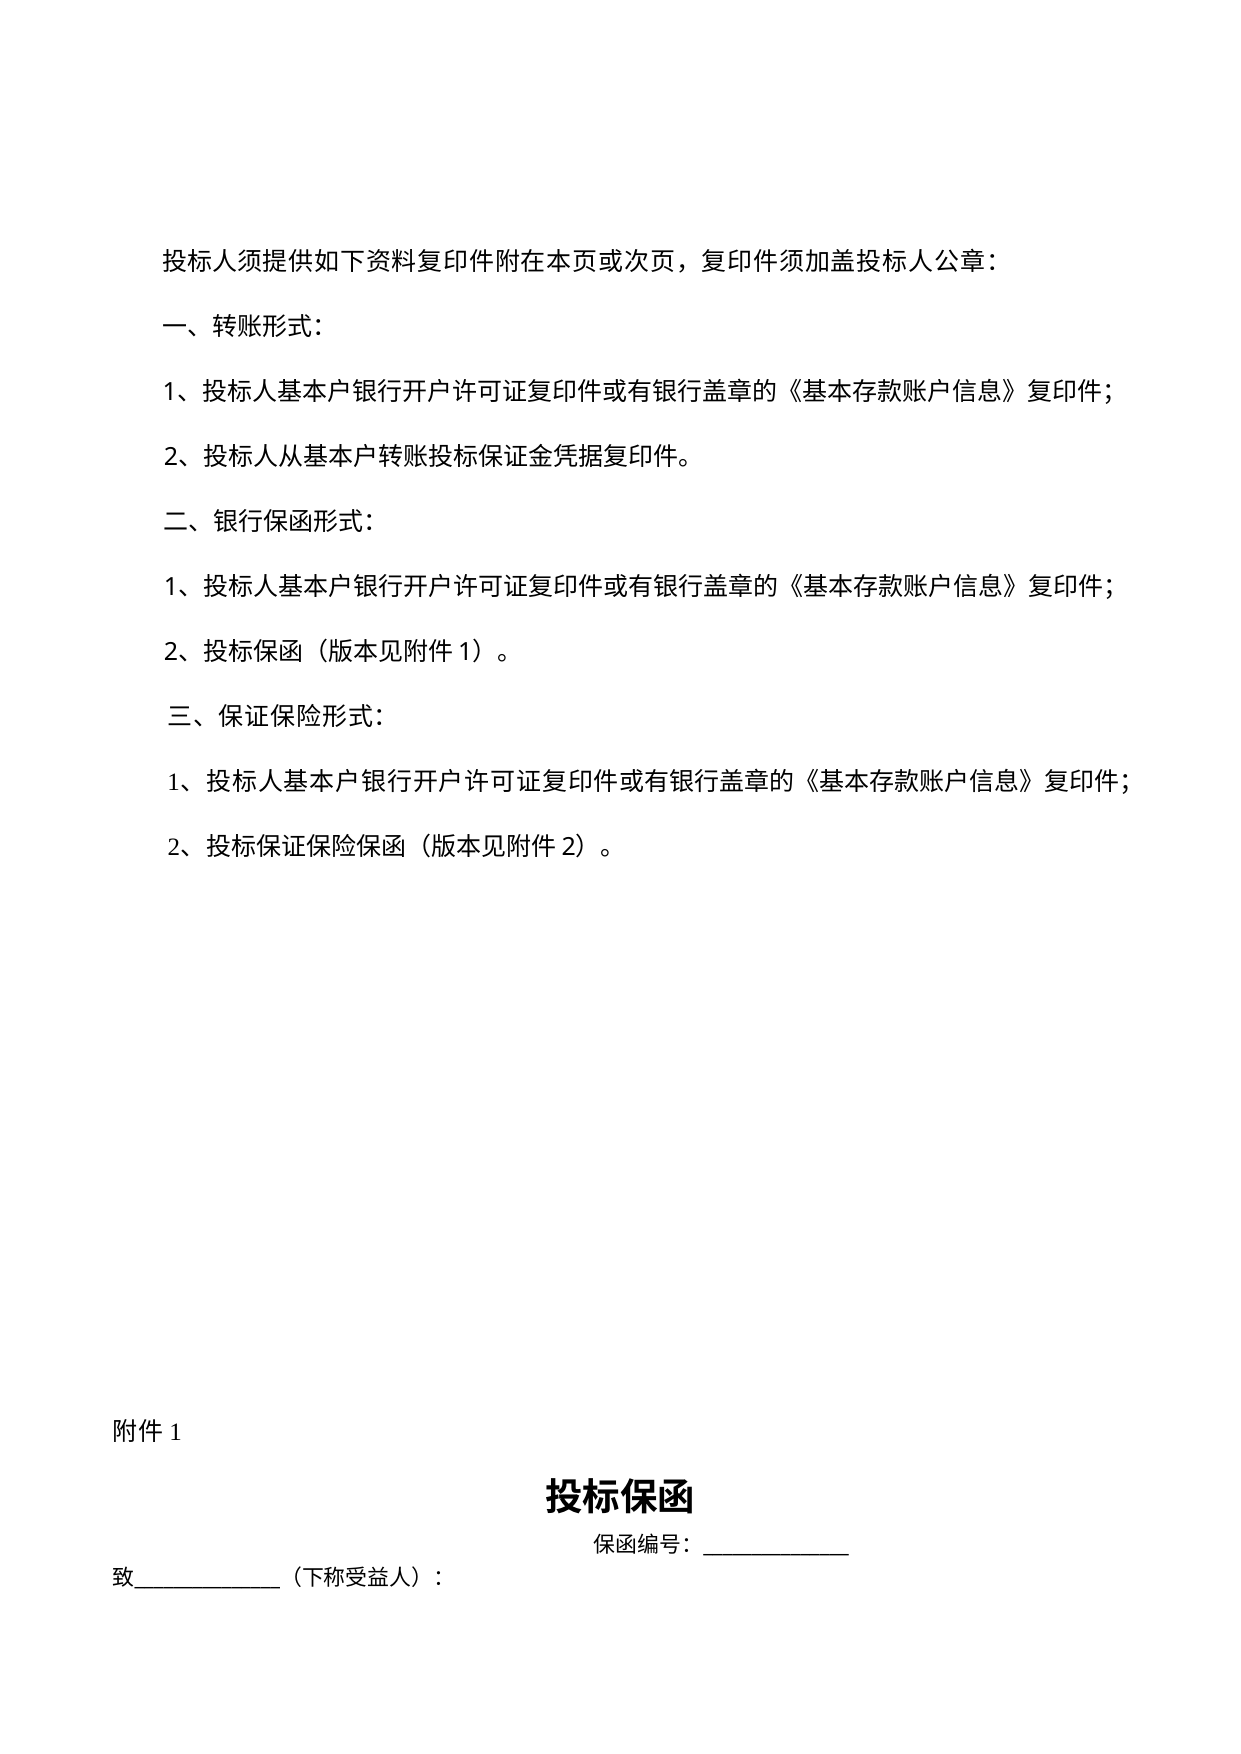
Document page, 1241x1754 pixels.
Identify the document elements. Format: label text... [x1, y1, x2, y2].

text 一、转账形式： [112, 292, 1128, 357]
text 1、投标人基本户银行开户许可证复印件或有银行盖章的《基本存款账户信息》复印件； [112, 357, 1128, 422]
text 投标保函 [112, 1462, 1128, 1527]
text 三、保证保险形式： [112, 682, 1128, 747]
text 2、投标保函（版本见附件1）。 [112, 617, 1128, 682]
text 致_______________（下称受益人）： [112, 1559, 1128, 1592]
text 保函编号：_______________ [112, 1527, 1128, 1559]
text 1、投标人基本户银行开户许可证复印件或有银行盖章的《基本存款账户信息》复印件； [112, 552, 1128, 617]
text 2、投标保证保险保函（版本见附件2）。 [167, 812, 1128, 877]
text 1、投标人基本户银行开户许可证复印件或有银行盖章的《基本存款账户信息》复印件； [112, 747, 1128, 812]
text 投标人须提供如下资料复印件附在本页或次页，复印件须加盖投标人公章： [112, 227, 1128, 292]
text 2、投标人从基本户转账投标保证金凭据复印件。 [112, 422, 1128, 487]
text 附件1 [112, 1397, 1128, 1462]
text 二、银行保函形式： [112, 487, 1128, 552]
